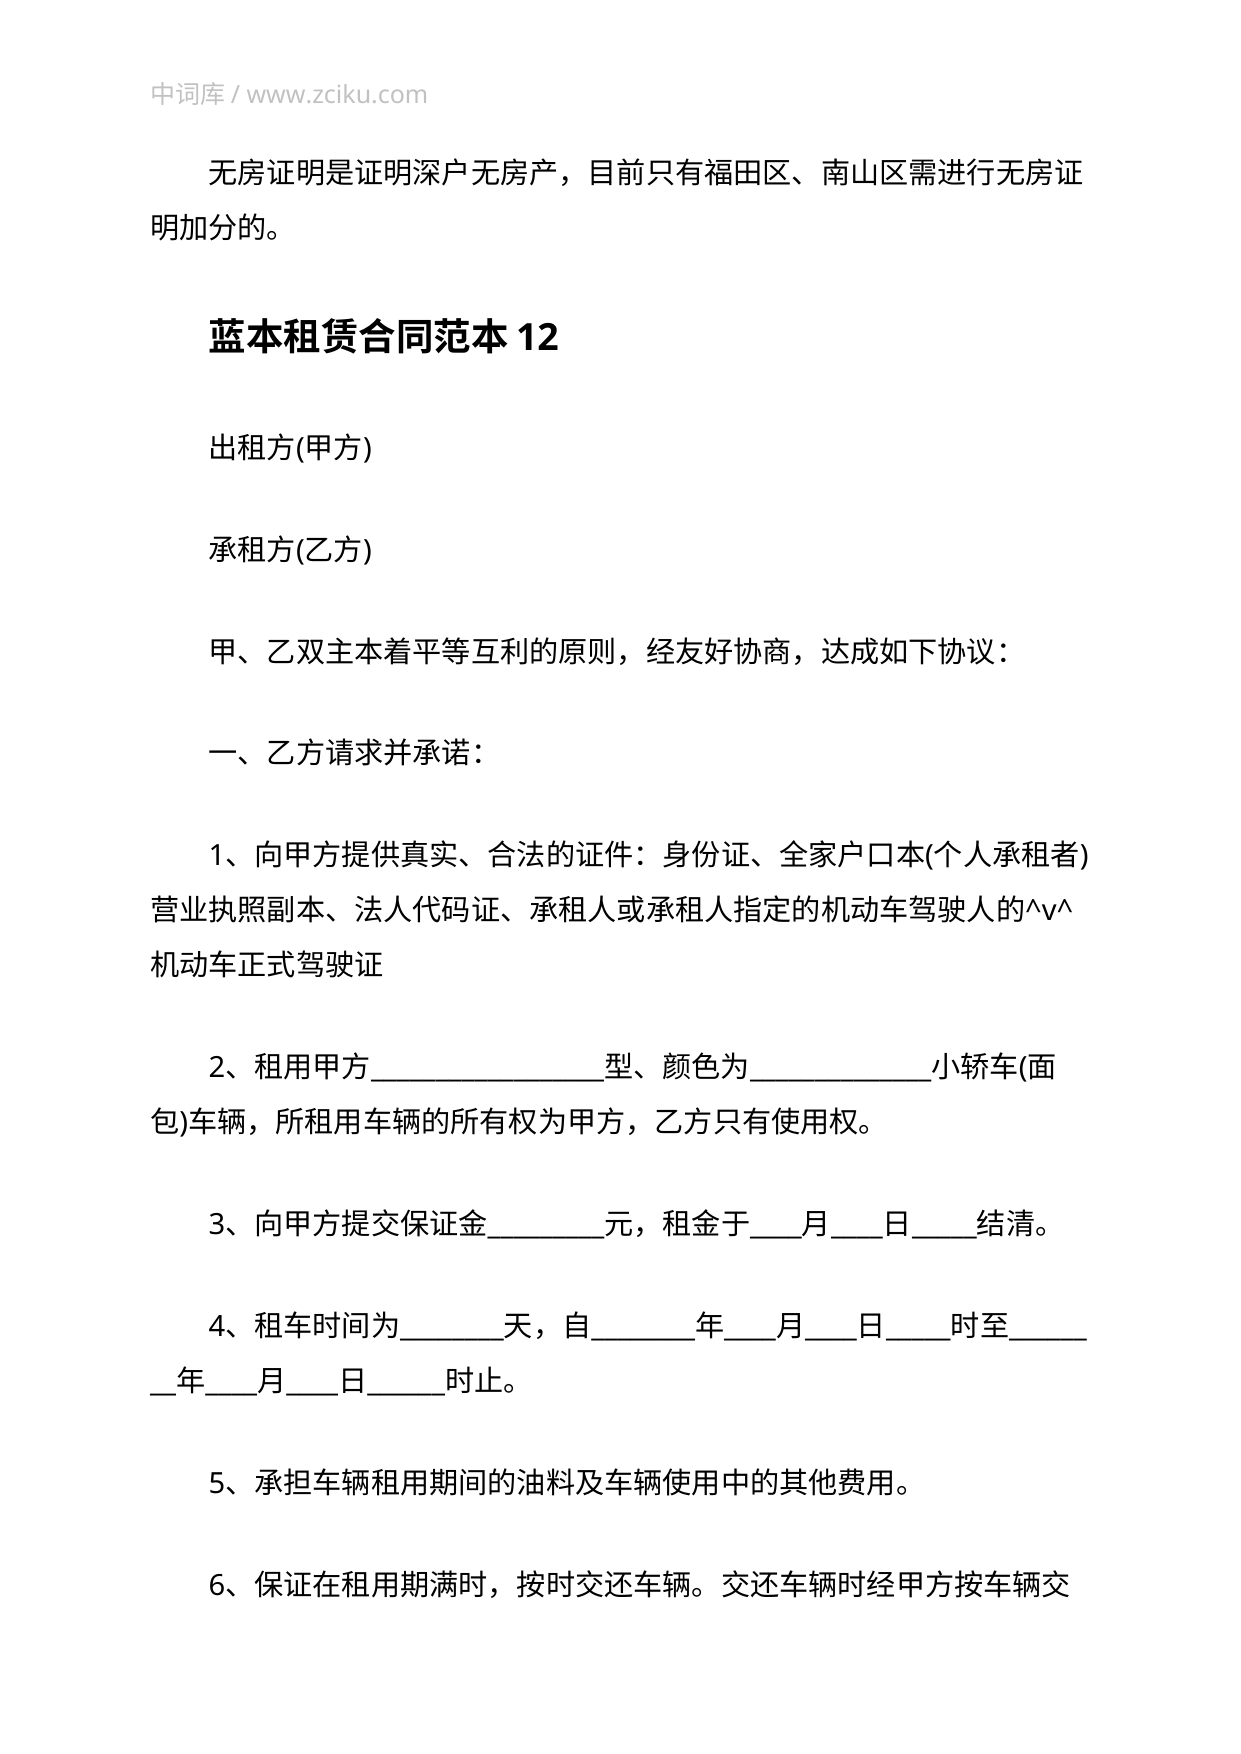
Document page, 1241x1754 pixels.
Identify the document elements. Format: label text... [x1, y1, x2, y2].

text 无房证明是证明深户无房产，目前只有福田区、南山区需进行无房证明加分的。 [150, 150, 1090, 247]
text 1、向甲方提供真实、合法的证件：身份证、全家户口本(个人承租者)营业执照副本、法人代码证、承租人或承租人指定的机动车驾驶人的^v^机动车正式驾驶证 [150, 832, 1090, 984]
text 甲、乙双主本着平等互利的原则，经友好协商，达成如下协议： [150, 628, 1090, 671]
text 一、乙方请求并承诺： [150, 730, 1090, 772]
text 承租方(乙方) [150, 526, 1090, 569]
text 4、租车时间为________天，自________年____月____日_____时至________年____月____日______时止。 [150, 1302, 1090, 1400]
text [150, 1561, 1090, 1604]
text 2、租用甲方__________________型、颜色为______________小轿车(面包)车辆，所租用车辆的所有权为甲方，乙方只有使用权。 [150, 1043, 1090, 1141]
text 5、承担车辆租用期间的油料及车辆使用中的其他费用。 [150, 1459, 1090, 1502]
text 出租方(甲方) [150, 424, 1090, 467]
text 3、向甲方提交保证金_________元，租金于____月____日_____结清。 [150, 1201, 1090, 1243]
text 蓝本租赁合同范本12 [150, 307, 1090, 361]
